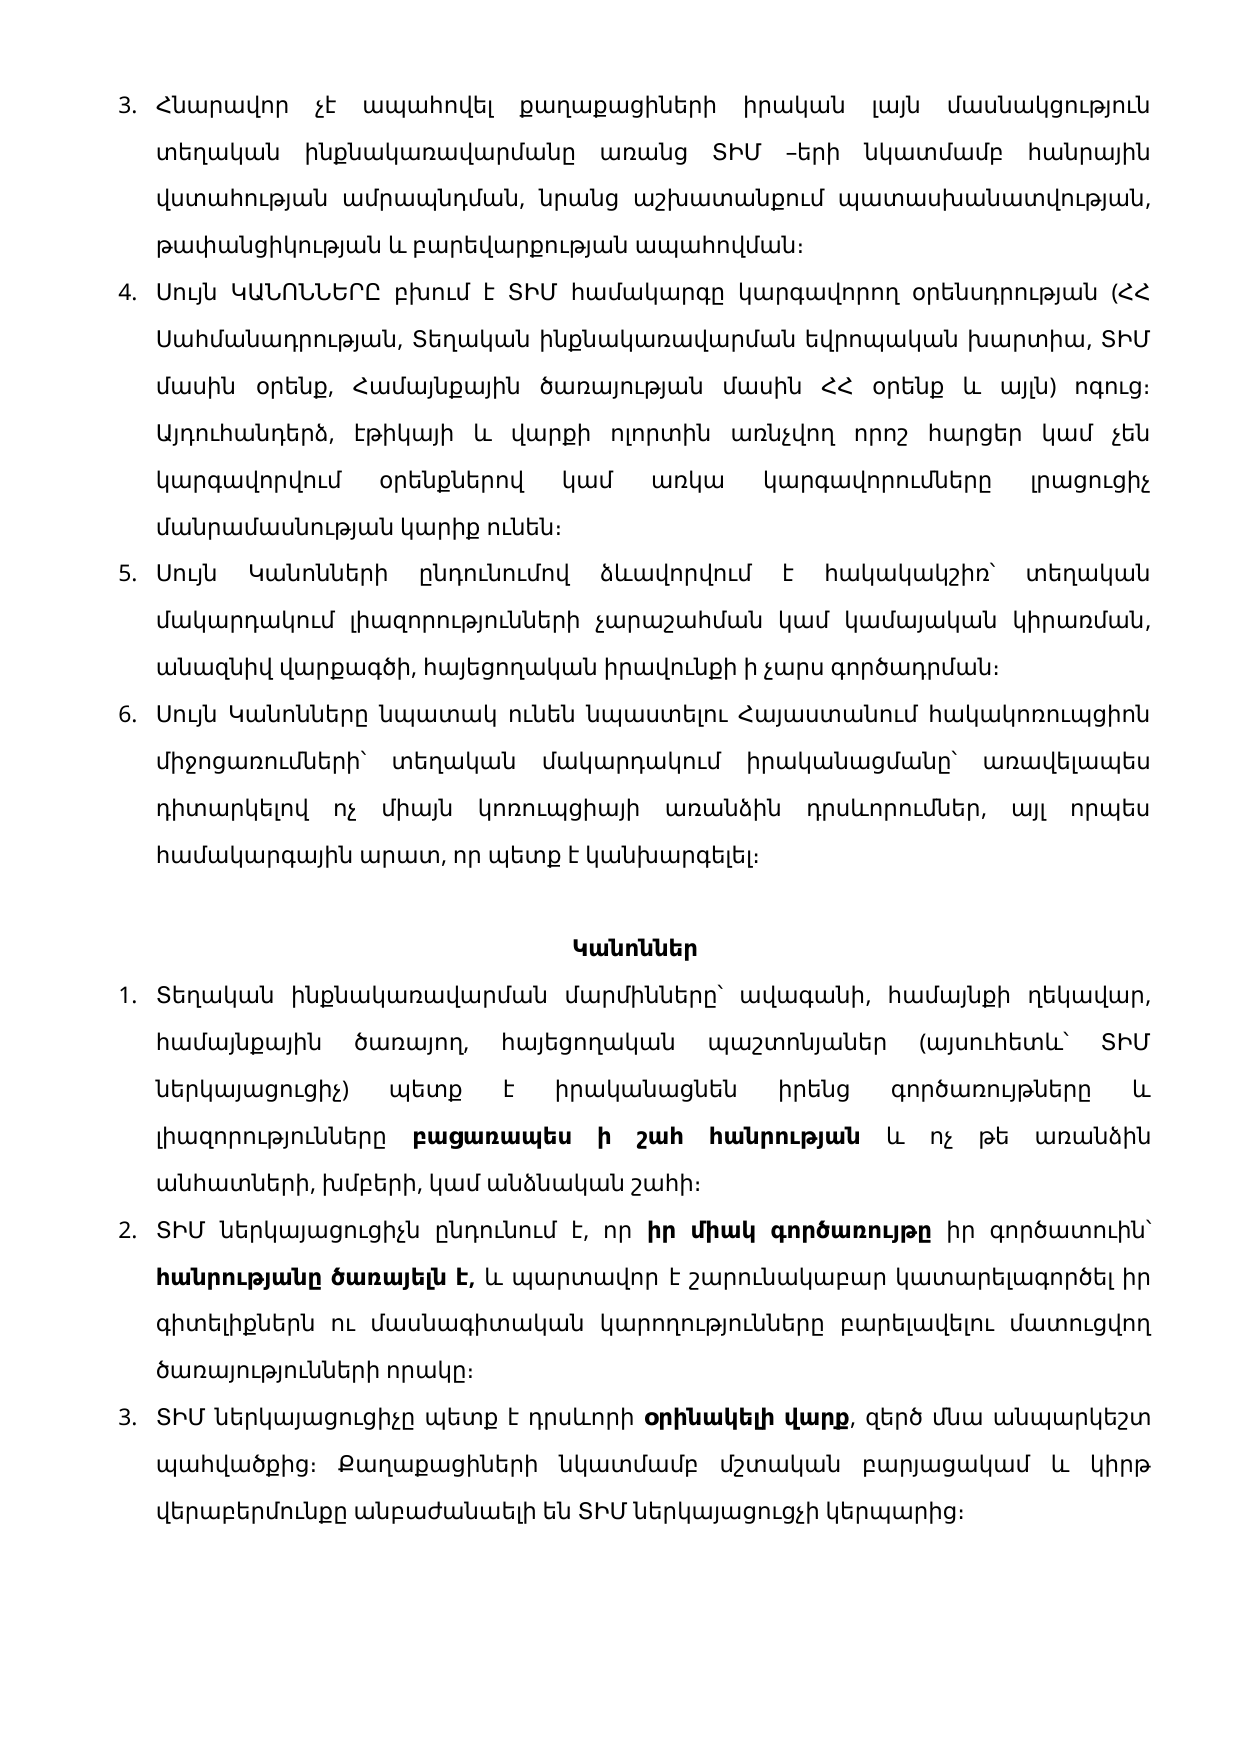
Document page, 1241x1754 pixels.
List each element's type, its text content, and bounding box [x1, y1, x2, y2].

list Սույն Կանոնների ընդունումով ձևավորվում է հակակակշիռ՝ տեղական մակարդակում լիազորությունների չարաշահման կամ կամայական կիրառման, անազնիվ վարքագծի, հայեցողական իրավունքի ի չարս գործադրման։ [118, 557, 1152, 682]
list Սույն ԿԱՆՈՆՆԵՐԸ բխում է ՏԻՄ համակարգը կարգավորող օրենսդրության (ՀՀ Սահմանադրության, Տեղական ինքնակառավարման եվրոպական խարտիա, ՏԻՄ մասին օրենք, Համայնքային ծառայության մասին ՀՀ օրենք և այլն) ոգուց։ Այդուհանդերձ, էթիկայի և վարքի ոլորտին առնչվող որոշ հարցեր կամ չեն կարգավորվում օրենքներով կամ առկա կարգավորումները լրացուցիչ մանրամասնության կարիք ունեն։ [118, 276, 1152, 542]
list Սույն Կանոնները նպատակ ունեն նպաստելու Հայաստանում հակակոռուպցիոն միջոցառումների՝ տեղական մակարդակում իրականացմանը՝ առավելապես դիտարկելով ոչ միայն կոռուպցիայի առանձին դրսևորումներ, այլ որպես համակարգային արատ, որ պետք է կանխարգելել։ [118, 698, 1152, 870]
list Կանոններ [118, 932, 1152, 964]
list Տեղական ինքնակառավարման մարմինները՝ ավագանի, համայնքի ղեկավար, համայնքային ծառայող, հայեցողական պաշտոնյաներ (այսուհետև՝ ՏԻՄ ներկայացուցիչ) պետք է իրականացնեն իրենց գործառույթները և լիազորությունները բացառապես ի շահ հանրության և ոչ թե առանձին անհատների, խմբերի, կամ անձնական շահի։ [118, 979, 1152, 1198]
list Հնարավոր չէ ապահովել քաղաքացիների իրական լայն մասնակցություն տեղական ինքնակառավարմանը առանց ՏԻՄ –երի նկատմամբ հանրային վստահության ամրապնդման, նրանց աշխատանքում պատասխանատվության, թափանցիկության և բարեվարքության ապահովման։ [118, 89, 1152, 261]
list ՏԻՄ ներկայացուցիչը պետք է դրսևորի օրինակելի վարք, զերծ մնա անպարկեշտ պահվածքից։ Քաղաքացիների նկատմամբ մշտական բարյացակամ և կիրթ վերաբերմունքը անբաժանաելի են ՏԻՄ ներկայացուցչի կերպարից։ [118, 1401, 1152, 1526]
list ՏԻՄ ներկայացուցիչն ընդունում է, որ իր միակ գործառույթը իր գործատուին՝ հանրությանը ծառայելն է, և պարտավոր է շարունակաբար կատարելագործել իր գիտելիքներն ու մասնագիտական կարողությունները բարելավելու մատուցվող ծառայությունների որակը։ [118, 1214, 1152, 1386]
